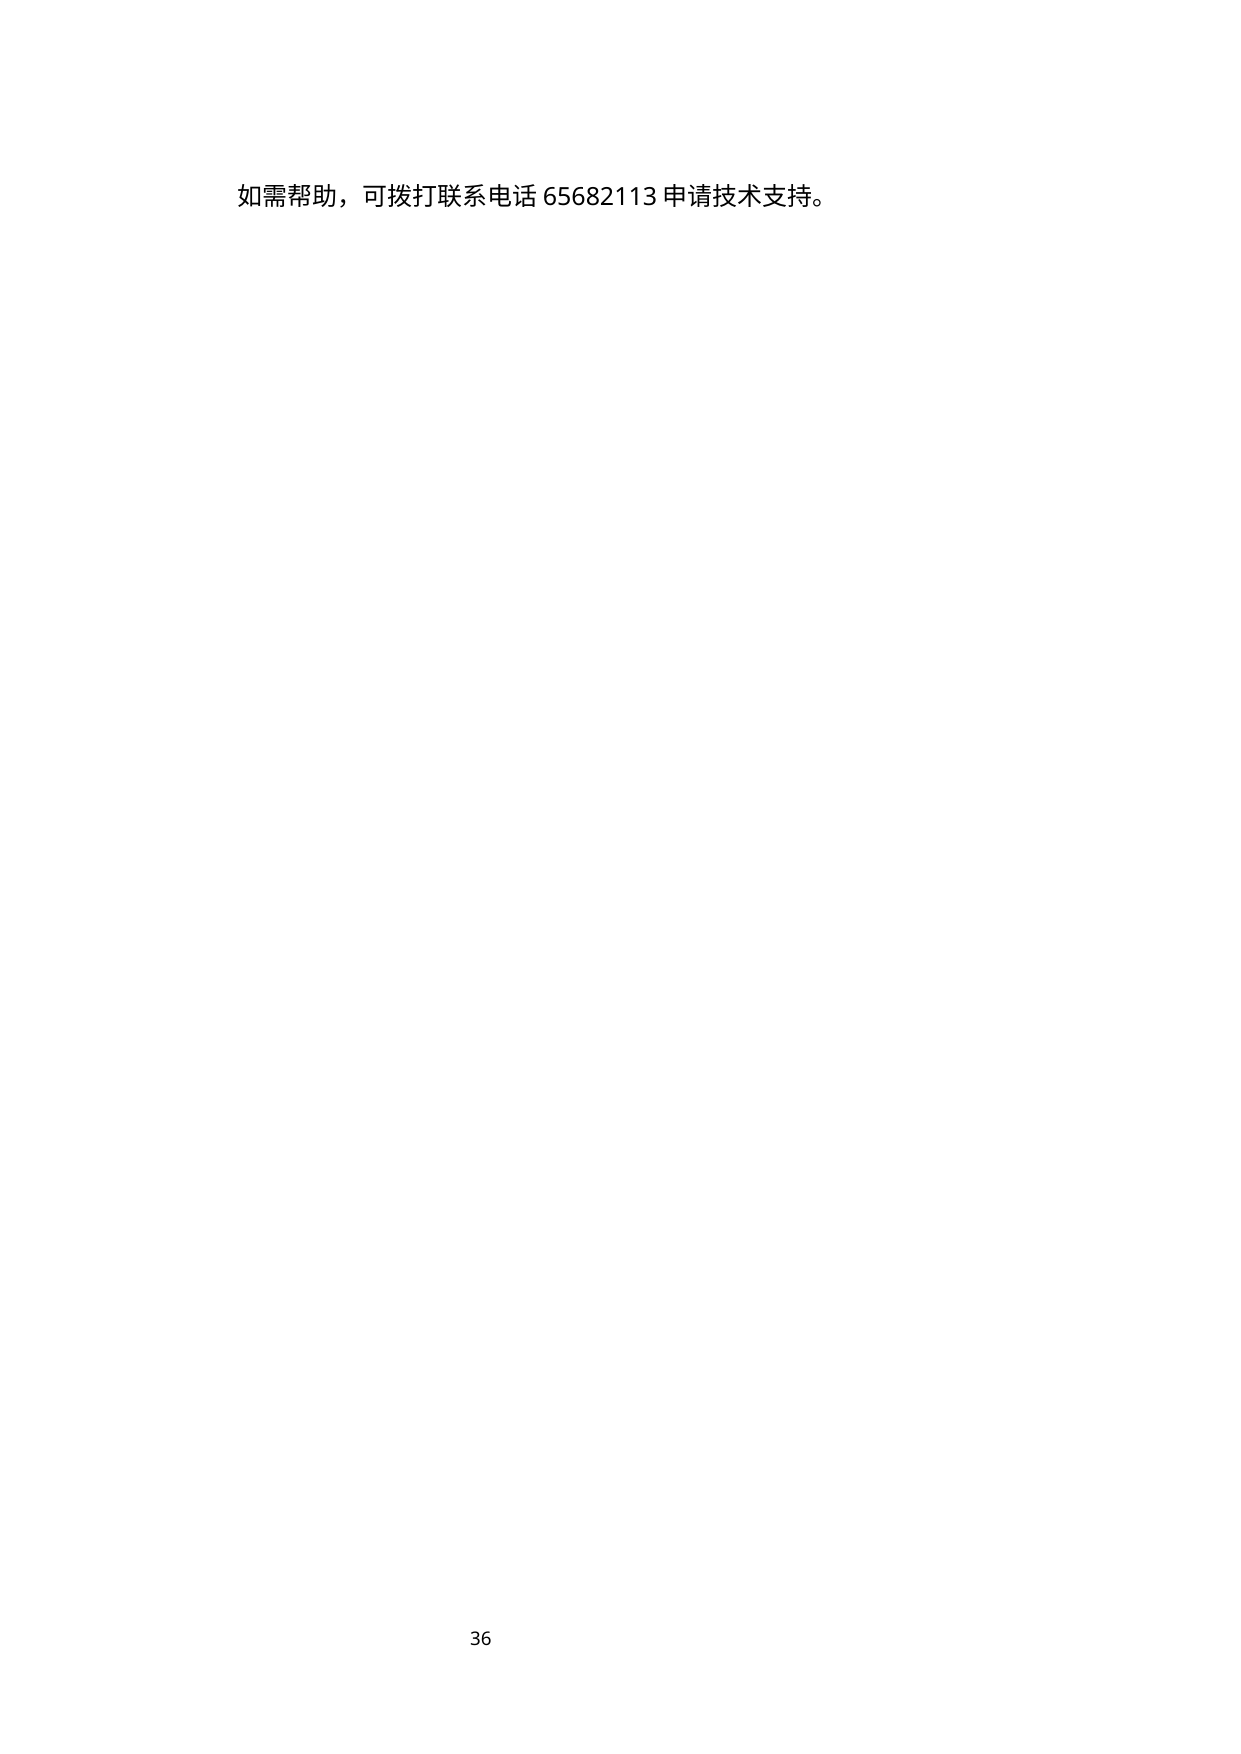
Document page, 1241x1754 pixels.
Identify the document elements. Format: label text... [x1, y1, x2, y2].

text 如需帮助，可拨打联系电话65682113申请技术支持。 [187, 162, 1053, 227]
